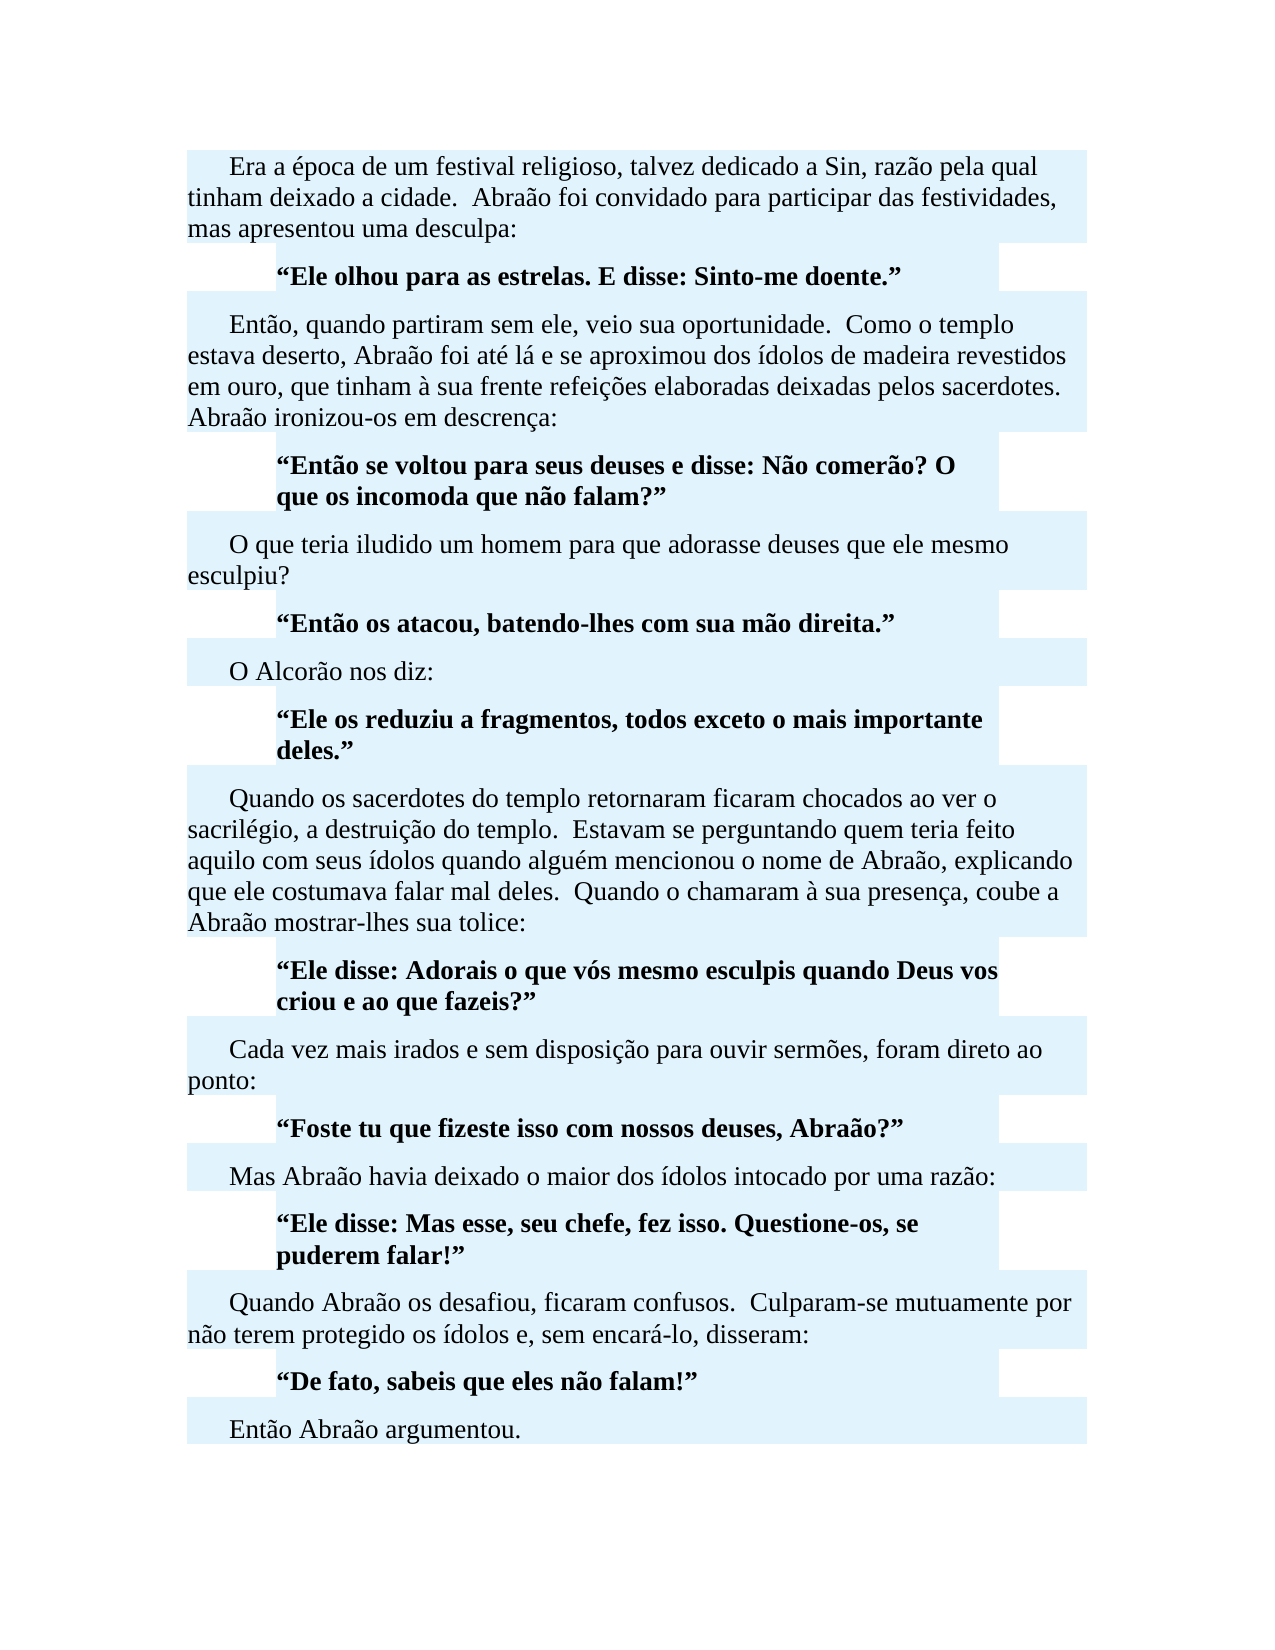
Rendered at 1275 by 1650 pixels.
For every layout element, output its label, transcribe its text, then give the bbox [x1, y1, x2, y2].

text “Ele disse: Adorais o que vós mesmo esculpis quando Deus vos criou e ao que fazeis?” [276, 954, 999, 1016]
text Cada vez mais irados e sem disposição para ouvir sermões, foram direto ao ponto: [187, 1033, 1087, 1095]
text Então, quando partiram sem ele, veio sua oportunidade. Como o templo estava deserto, Abraão foi até lá e se aproximou dos ídolos de madeira revestidos em ouro, que tinham à sua frente refeições elaboradas deixadas pelos sacerdotes. Abraão ironizou-os em descrença: [187, 308, 1087, 432]
text Então Abraão argumentou. [187, 1413, 1087, 1444]
text “Então se voltou para seus deuses e disse: Não comerão? O que os incomoda que não falam?” [276, 449, 999, 511]
text Mas Abraão havia deixado o maior dos ídolos intocado por uma razão: [187, 1160, 1087, 1191]
text “Ele os reduziu a fragmentos, todos exceto o mais importante deles.” [276, 703, 999, 765]
text “Foste tu que fizeste isso com nossos deuses, Abraão?” [276, 1112, 999, 1143]
text “Ele olhou para as estrelas. E disse: Sinto-me doente.” [276, 260, 999, 291]
text “Ele disse: Mas esse, seu chefe, fez isso. Questione-os, se puderem falar!” [276, 1208, 999, 1270]
text O Alcorão nos diz: [187, 655, 1087, 686]
text “De fato, sabeis que eles não falam!” [276, 1366, 999, 1397]
text O que teria iludido um homem para que adorasse deuses que ele mesmo esculpiu? [187, 528, 1087, 590]
text Era a época de um festival religioso, talvez dedicado a Sin, razão pela qual tinham deixado a cidade. Abraão foi convidado para participar das festividades, mas apresentou uma desculpa: [187, 150, 1087, 243]
text Quando os sacerdotes do templo retornaram ficaram chocados ao ver o sacrilégio, a destruição do templo. Estavam se perguntando quem teria feito aquilo com seus ídolos quando alguém mencionou o nome de Abraão, explicando que ele costumava falar mal deles. Quando o chamaram à sua presença, coube a Abraão mostrar-lhes sua tolice: [187, 782, 1087, 937]
text Quando Abraão os desafiou, ficaram confusos. Culparam-se mutuamente por não terem protegido os ídolos e, sem encará-lo, disseram: [187, 1287, 1087, 1349]
text “Então os atacou, batendo-lhes com sua mão direita.” [276, 607, 999, 638]
